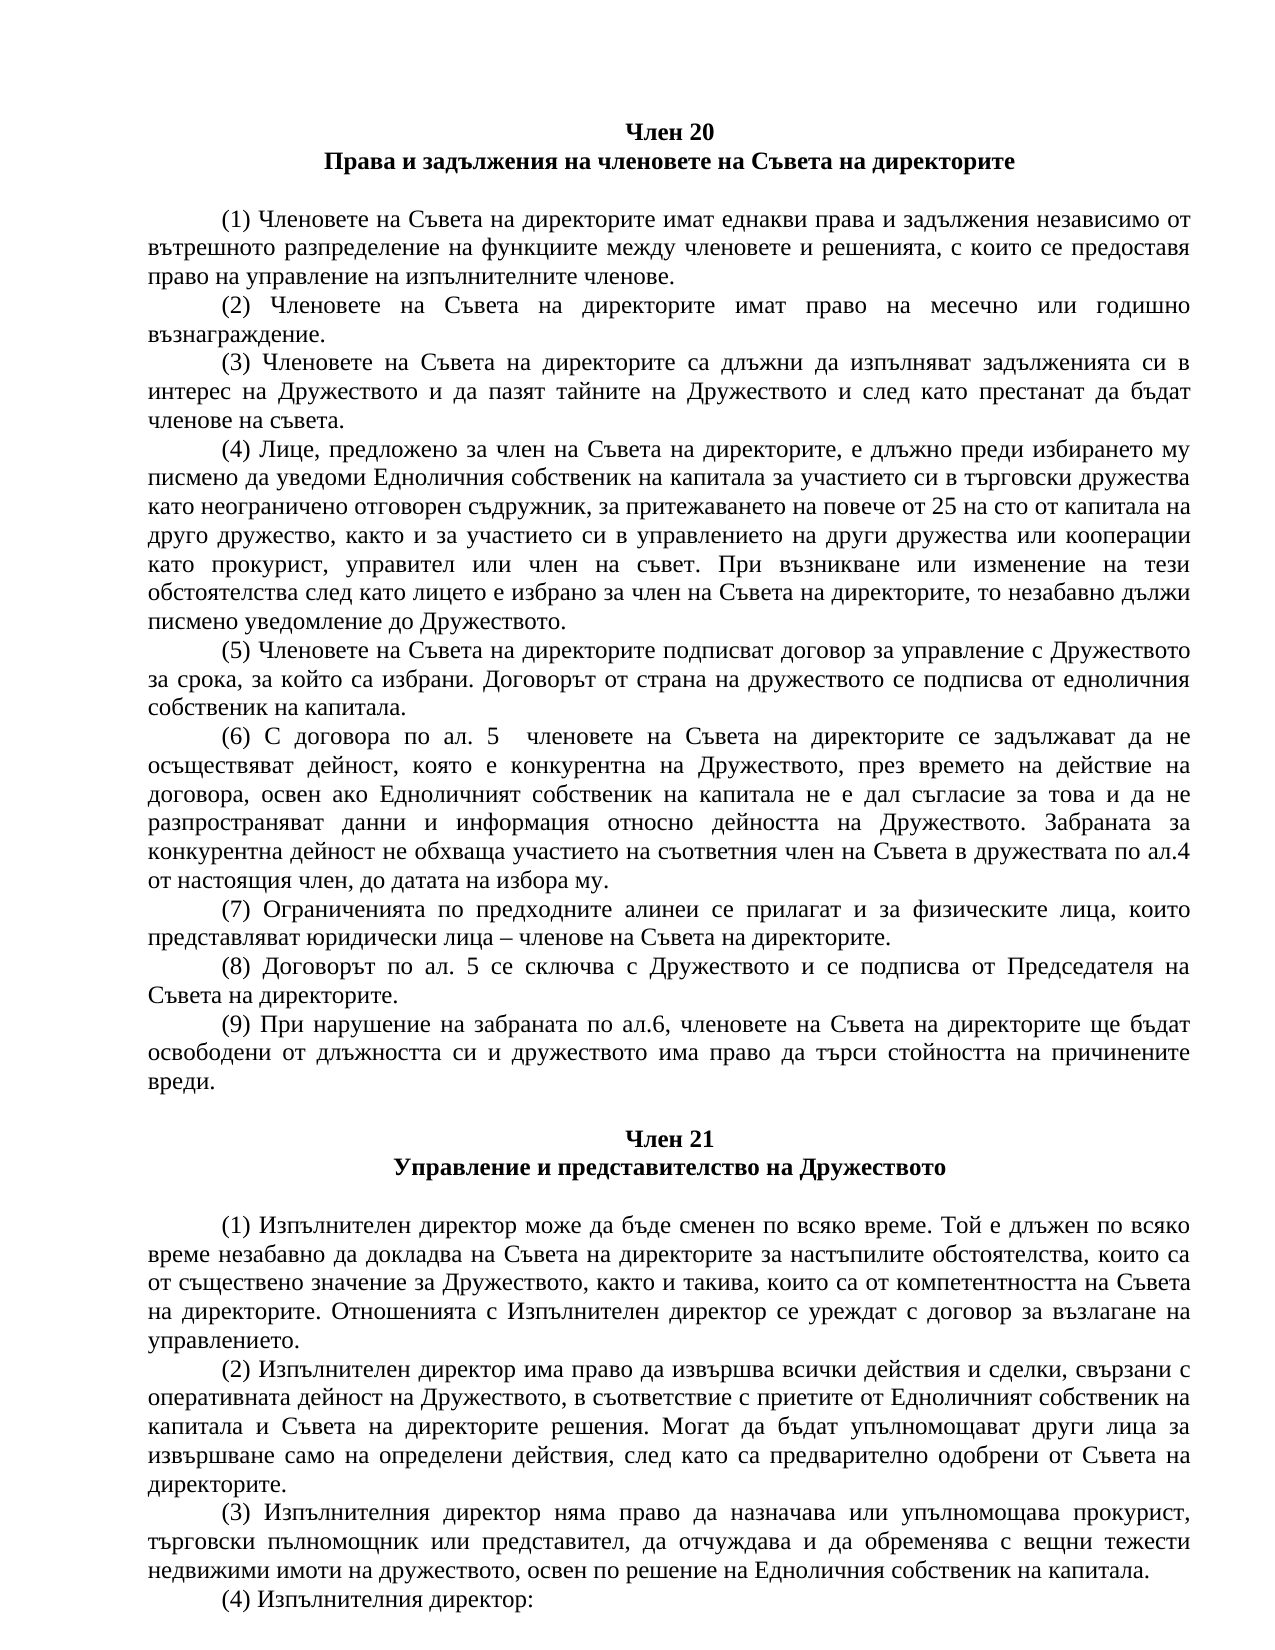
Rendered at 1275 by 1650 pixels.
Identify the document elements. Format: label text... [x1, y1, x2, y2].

text (9) При нарушение на забраната по ал.6, членовете на Съвета на директорите ще бъдат освободени от длъжността си и дружеството има право да търси стойността на причинените вреди. [148, 1009, 1192, 1095]
text (1) Изпълнителен директор може да бъде сменен по всяко време. Той е длъжен по всяко време незабавно да докладва на Съвета на директорите за настъпилите обстоятелства, които са от съществено значение за Дружеството, както и такива, които са от компетентността на Съвета на директорите. Отношенията с Изпълнителен директор се уреждат с договор за възлагане на управлението. [148, 1210, 1192, 1354]
text Права и задължения на членовете на Съвета на директорите [148, 146, 1192, 175]
text (4) Лице, предложено за член на Съвета на директорите, е длъжно преди избирането му писмено да уведоми Едноличния собственик на капитала за участието си в търговски дружества като неограничено отговорен съдружник, за притежаването на повече от 25 на сто от капитала на друго дружество, както и за участието си в управлението на други дружества или кооперации като прокурист, управител или член на съвет. При възникване или изменение на тези обстоятелства след като лицето е избрано за член на Съвета на директорите, то незабавно дължи писмено уведомление до Дружеството. [148, 434, 1192, 635]
text (6) С договора по ал. 5 членовете на Съвета на директорите се задължават да не осъществяват дейност, която е конкурентна на Дружеството, през времето на действие на договора, освен ако Едноличният собственик на капитала не е дал съгласие за това и да не разпространяват данни и информация относно дейността на Дружеството. Забраната за конкурентна дейност не обхваща участието на съответния член на Съвета в дружествата по ал.4 от настоящия член, до датата на избора му. [148, 721, 1192, 894]
text (4) Изпълнителния директор: [148, 1584, 1192, 1612]
text (8) Договорът по ал. 5 се сключва с Дружеството и се подписва от Председателя на Съвета на директорите. [148, 951, 1192, 1009]
text (3) Изпълнителния директор няма право да назначава или упълномощава прокурист, търговски пълномощник или представител, да отчуждава и да обременява с вещни тежести недвижими имоти на дружеството, освен по решение на Едноличния собственик на капитала. [148, 1497, 1192, 1584]
text (1) Членовете на Съвета на директорите имат еднакви права и задължения независимо от вътрешното разпределение на функциите между членовете и решенията, с които се предоставя право на управление на изпълнителните членове. [148, 204, 1192, 290]
text Член 20 [148, 117, 1192, 146]
text (5) Членовете на Съвета на директорите подписват договор за управление с Дружеството за срока, за който са избрани. Договорът от страна на дружеството се подписва от едноличния собственик на капитала. [148, 635, 1192, 721]
text (7) Ограниченията по предходните алинеи се прилагат и за физическите лица, които представляват юридически лица – членове на Съвета на директорите. [148, 894, 1192, 951]
text Управление и представителство на Дружеството [148, 1152, 1192, 1181]
text (2) Изпълнителен директор има право да извършва всички действия и сделки, свързани с оперативната дейност на Дружеството, в съответствие с приетите от Едноличният собственик на капитала и Съвета на директорите решения. Могат да бъдат упълномощават други лица за извършване само на определени действия, след като са предварително одобрени от Съвета на директорите. [148, 1354, 1192, 1497]
text (2) Членовете на Съвета на директорите имат право на месечно или годишно възнаграждение. [148, 290, 1192, 347]
text Член 21 [148, 1124, 1192, 1152]
text (3) Членовете на Съвета на директорите са длъжни да изпълняват задълженията си в интерес на Дружеството и да пазят тайните на Дружеството и след като престанат да бъдат членове на съвета. [148, 347, 1192, 434]
